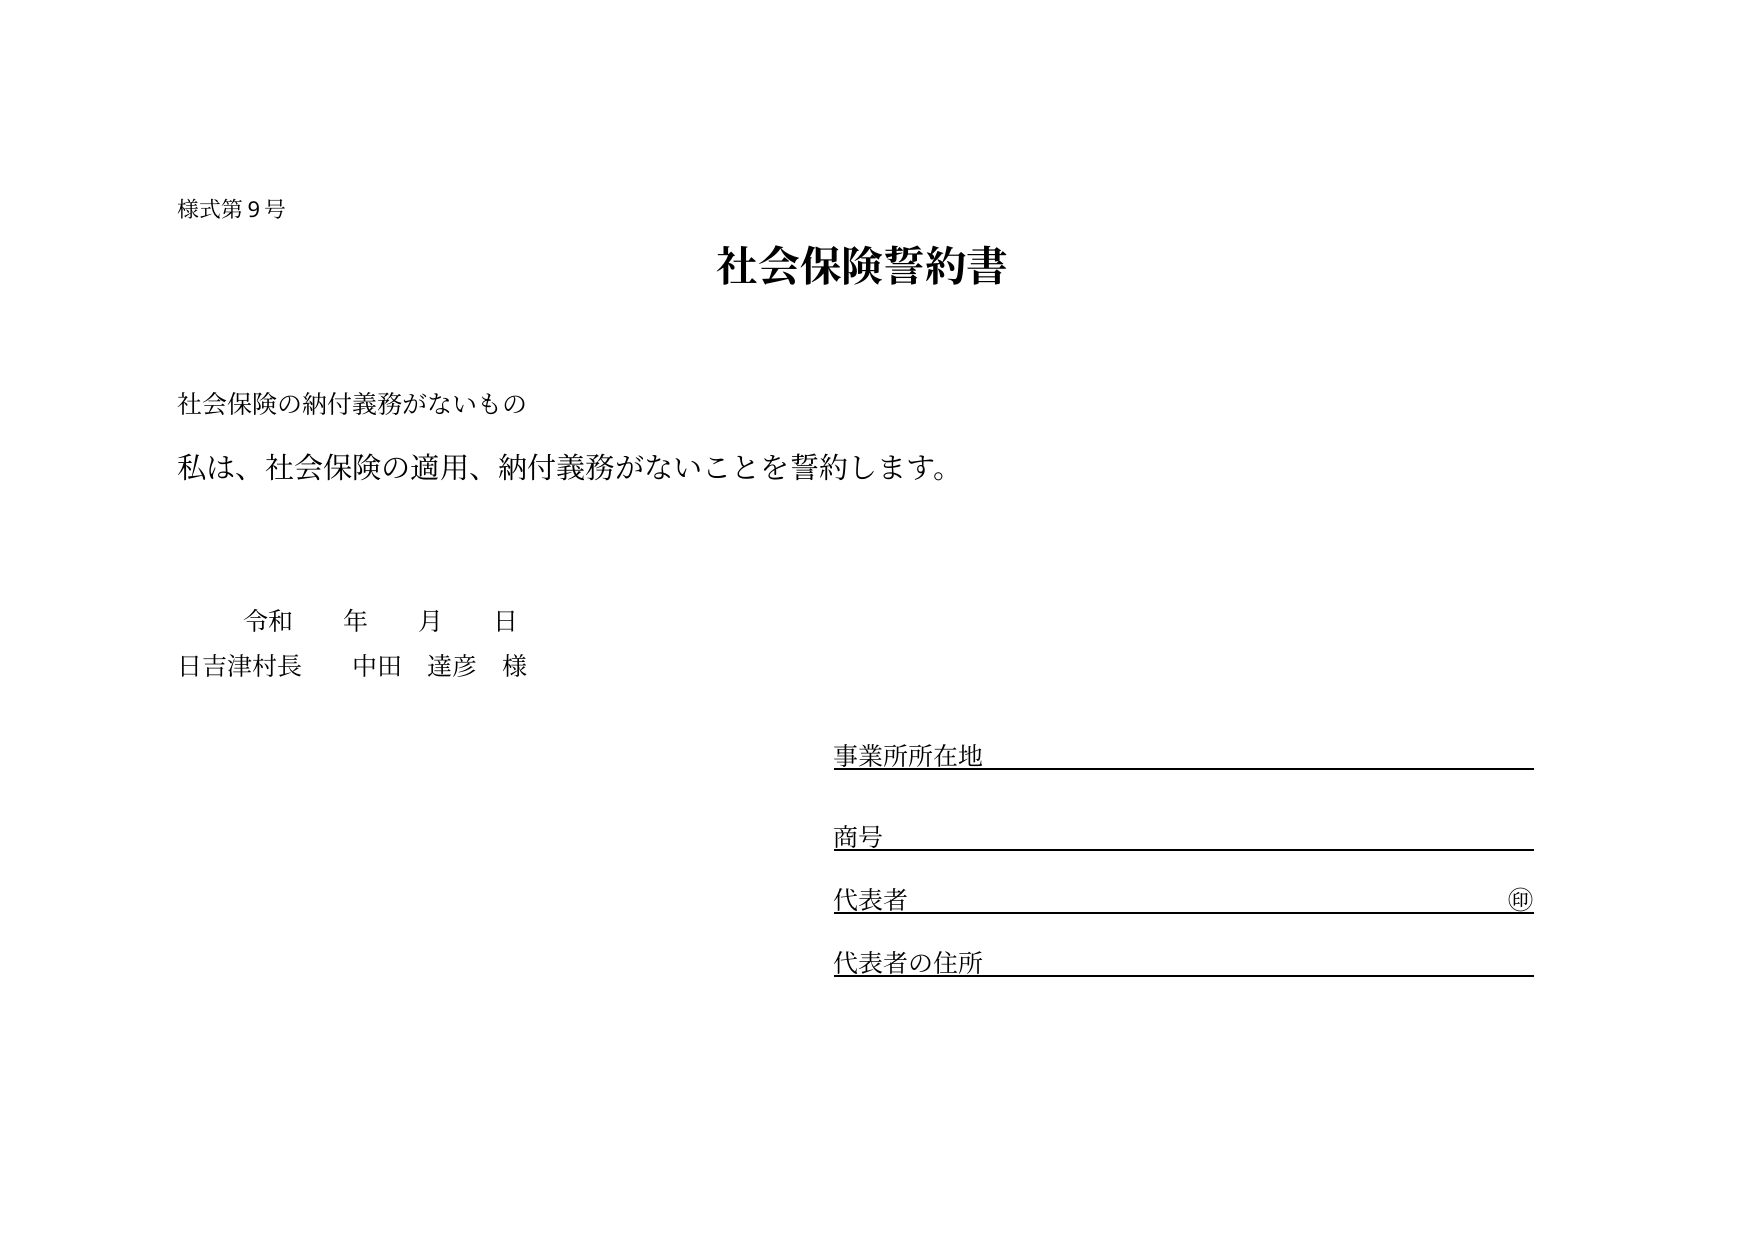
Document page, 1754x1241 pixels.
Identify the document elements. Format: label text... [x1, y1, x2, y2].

text 令和 年 月 日 [243, 601, 1547, 639]
text 代表者 ㊞ [833, 880, 1547, 918]
text 事業所所在地 [833, 736, 1547, 774]
text 社会保険の納付義務がないもの [177, 384, 1547, 421]
text 日吉津村長 中田 達彦 様 [177, 646, 1547, 684]
text 商号 [833, 817, 1547, 855]
text 私は、社会保険の適用、納付義務がないことを誓約します。 [177, 429, 1547, 504]
text 社会保険誓約書 [177, 226, 1547, 301]
text 代表者の住所 [833, 943, 1547, 981]
text 様式第9号 [177, 189, 1547, 226]
